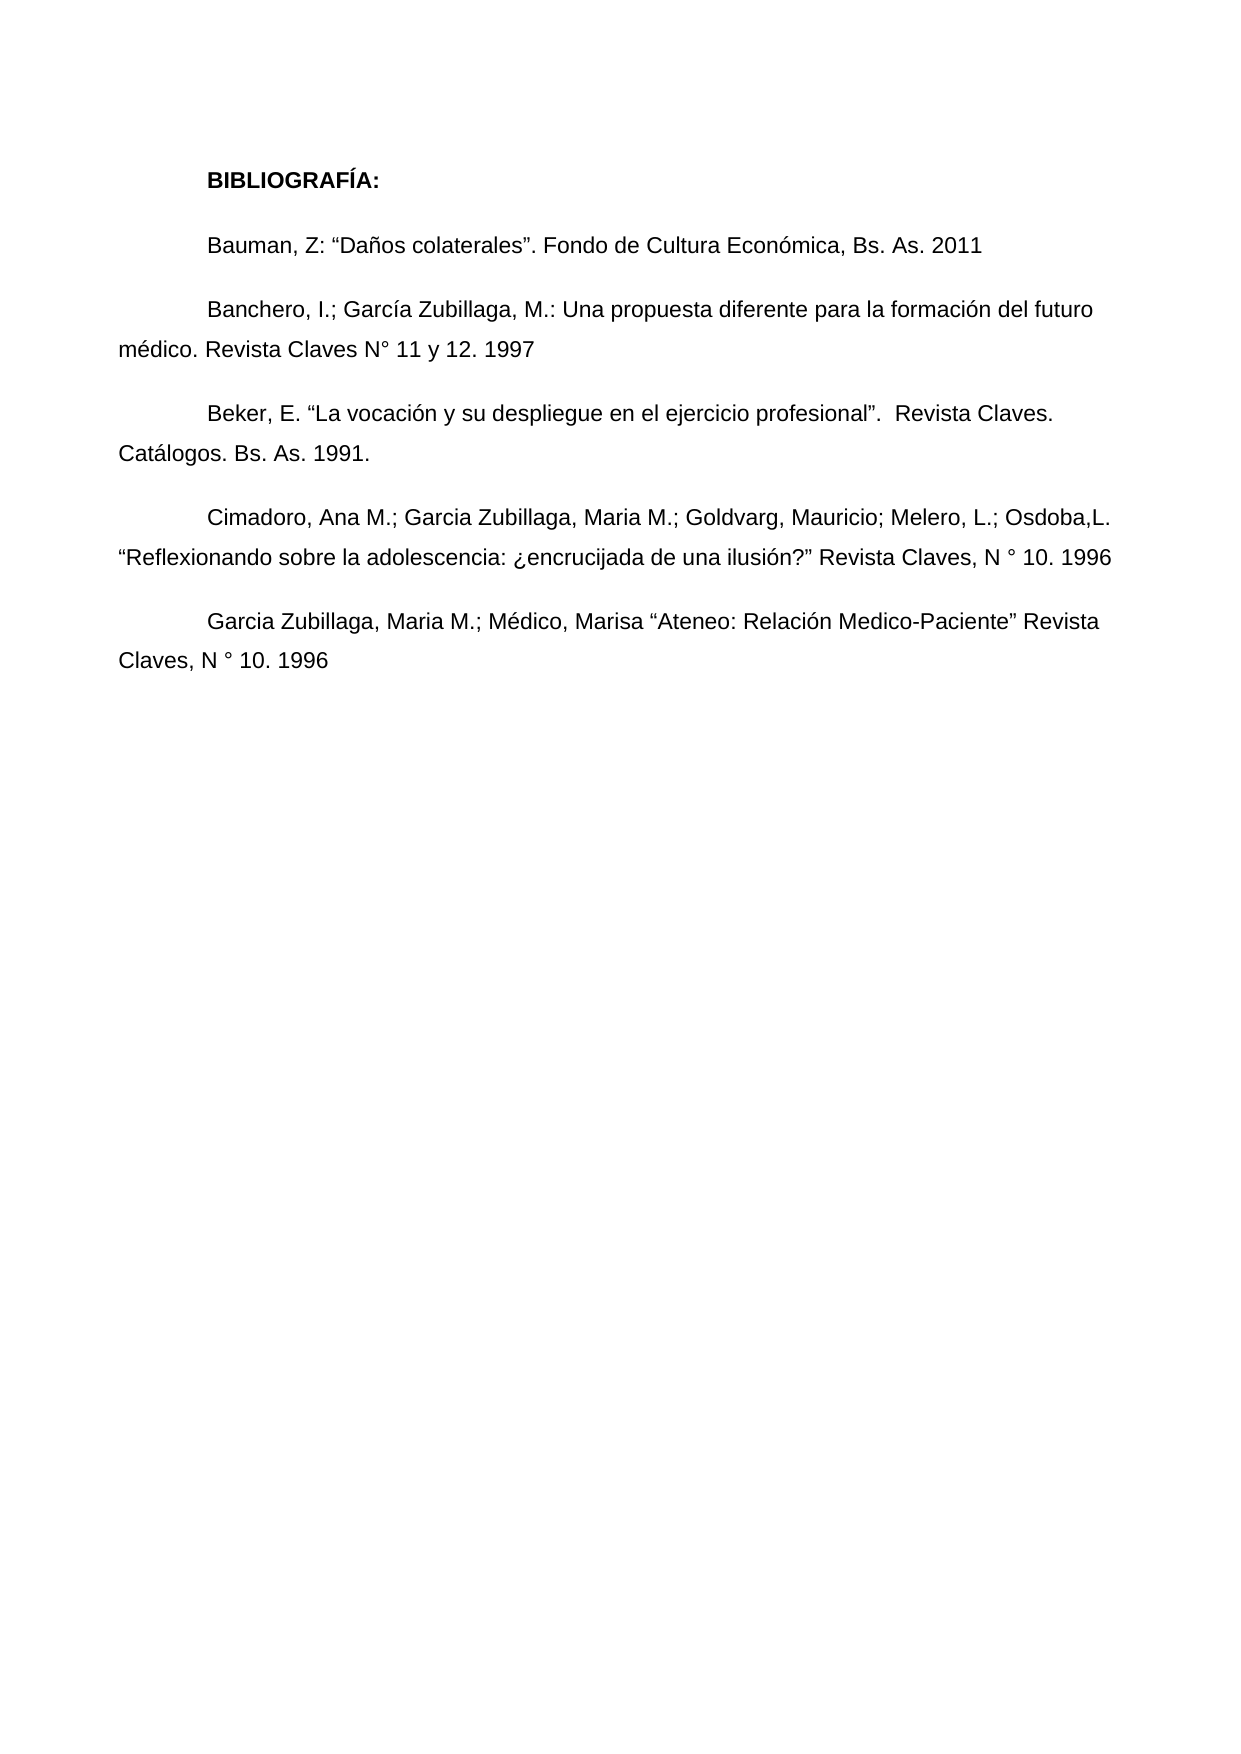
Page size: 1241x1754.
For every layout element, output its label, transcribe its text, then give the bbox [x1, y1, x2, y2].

text Beker, E. “La vocación y su despliegue en el ejercicio profesional”. Revista Claves. Catálogos. Bs. As. 1991. [118, 400, 1122, 466]
text BIBLIOGRAFÍA: [118, 167, 1122, 193]
text Cimadoro, Ana M.; Garcia Zubillaga, Maria M.; Goldvarg, Mauricio; Melero, L.; Osdoba,L. “Reflexionando sobre la adolescencia: ¿encrucijada de una ilusión?” Revista Claves, N ° 10. 1996 [118, 504, 1122, 570]
text Bauman, Z: “Daños colaterales”. Fondo de Cultura Económica, Bs. As. 2011 [118, 232, 1122, 258]
text Banchero, I.; García Zubillaga, M.: Una propuesta diferente para la formación del futuro médico. Revista Claves N° 11 y 12. 1997 [118, 296, 1122, 362]
text Garcia Zubillaga, Maria M.; Médico, Marisa “Ateneo: Relación Medico-Paciente” Revista Claves, N ° 10. 1996 [118, 608, 1122, 717]
